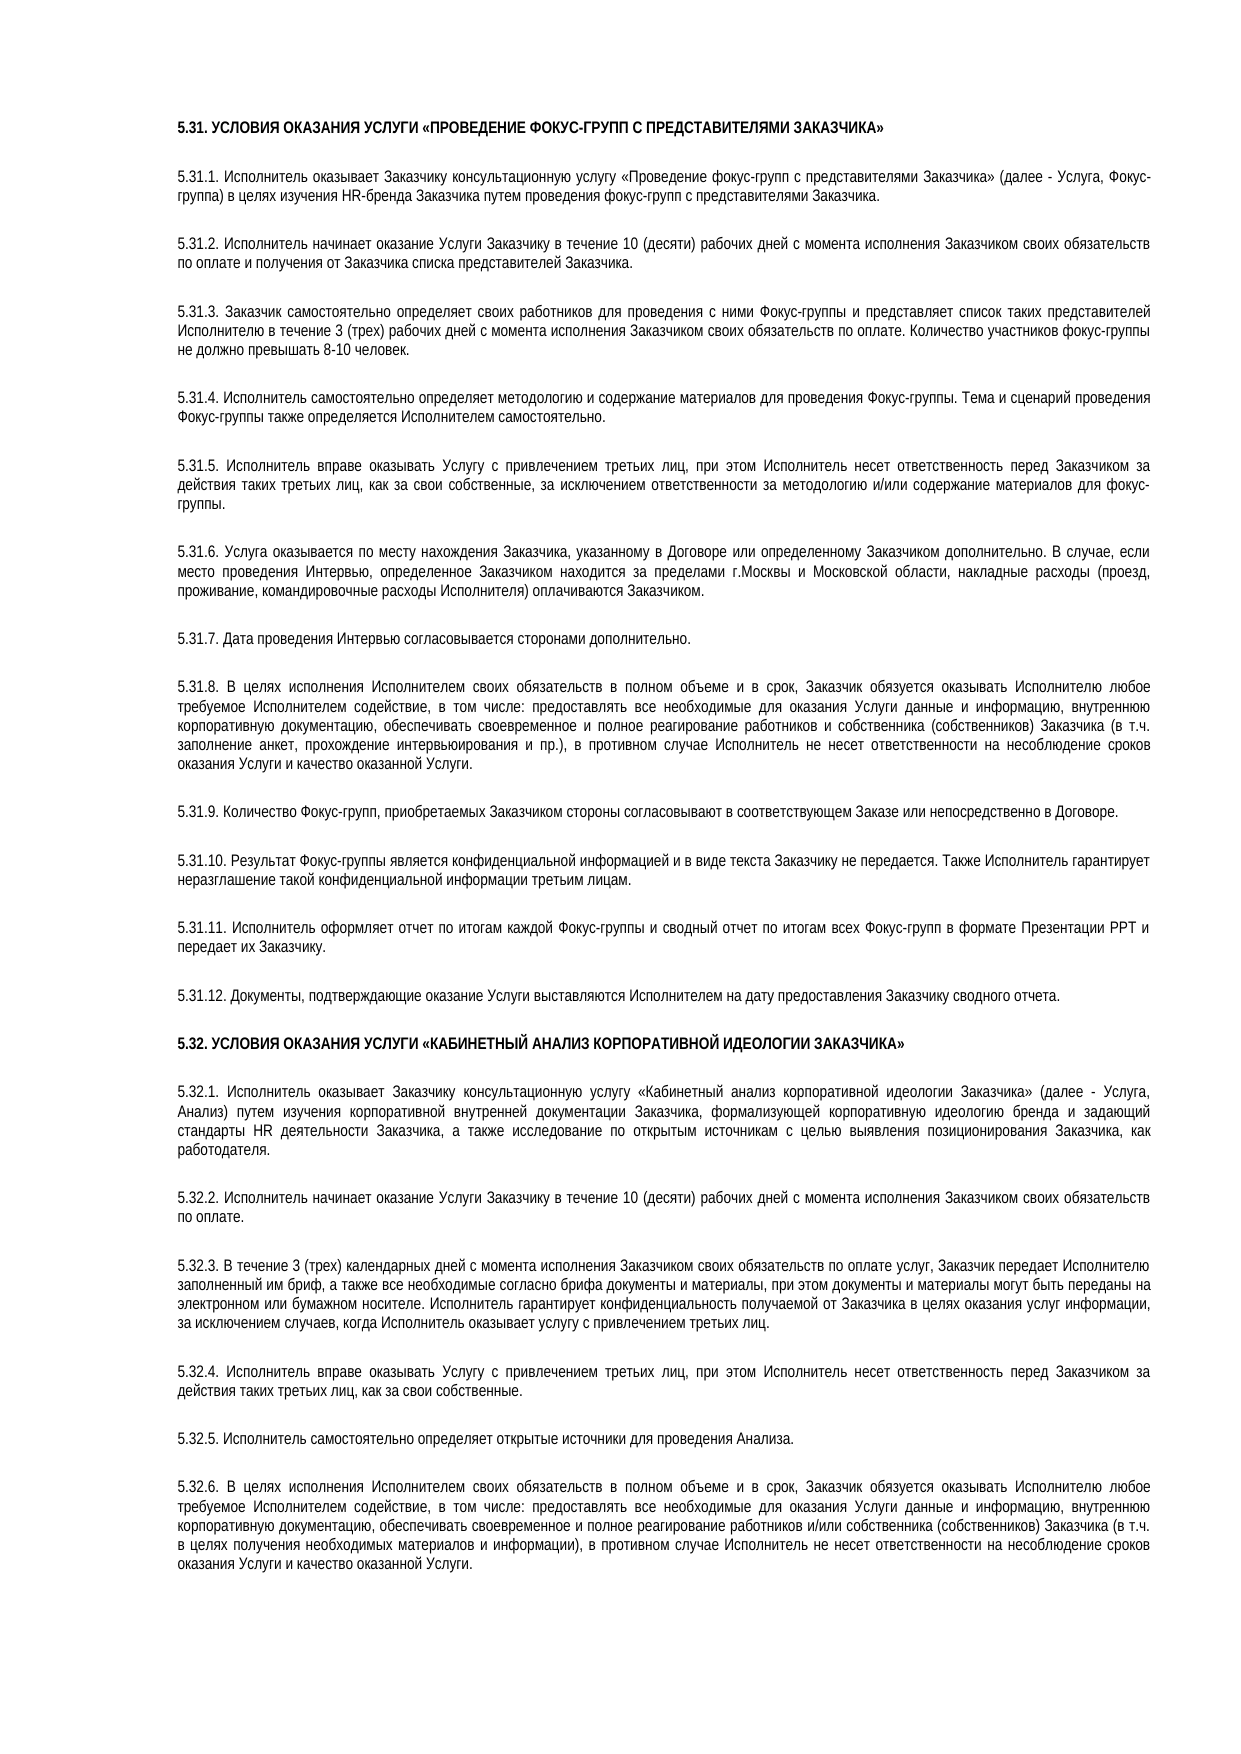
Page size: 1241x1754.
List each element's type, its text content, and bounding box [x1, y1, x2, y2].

text 5.32.2. Исполнитель начинает оказание Услуги Заказчику в течение 10 (десяти) рабочих дней с момента исполнения Заказчиком своих обязательств по оплате. [177, 1188, 1152, 1226]
text 5.31.3. Заказчик самостоятельно определяет своих работников для проведения с ними Фокус-группы и представляет список таких представителей Исполнителю в течение 3 (трех) рабочих дней с момента исполнения Заказчиком своих обязательств по оплате. Количество участников фокус-группы не должно превышать 8-10 человек. [177, 301, 1152, 359]
text 5.32. УСЛОВИЯ ОКАЗАНИЯ УСЛУГИ «КАБИНЕТНЫЙ АНАЛИЗ КОРПОРАТИВНОЙ ИДЕОЛОГИИ ЗАКАЗЧИКА» [177, 1034, 1152, 1053]
text 5.31. УСЛОВИЯ ОКАЗАНИЯ УСЛУГИ «ПРОВЕДЕНИЕ ФОКУС-ГРУПП С ПРЕДСТАВИТЕЛЯМИ ЗАКАЗЧИКА» [177, 118, 1152, 137]
text 5.31.1. Исполнитель оказывает Заказчику консультационную услугу «Проведение фокус-групп с представителями Заказчика» (далее - Услуга, Фокус-группа) в целях изучения HR-бренда Заказчика путем проведения фокус-групп с представителями Заказчика. [177, 166, 1152, 205]
text 5.31.6. Услуга оказывается по месту нахождения Заказчика, указанному в Договоре или определенному Заказчиком дополнительно. В случае, если место проведения Интервью, определенное Заказчиком находится за пределами г.Москвы и Московской области, накладные расходы (проезд, проживание, командировочные расходы Исполнителя) оплачиваются Заказчиком. [177, 542, 1152, 600]
text 5.31.4. Исполнитель самостоятельно определяет методологию и содержание материалов для проведения Фокус-группы. Тема и сценарий проведения Фокус-группы также определяется Исполнителем самостоятельно. [177, 388, 1152, 426]
text 5.31.9. Количество Фокус-групп, приобретаемых Заказчиком стороны согласовывают в соответствующем Заказе или непосредственно в Договоре. [177, 802, 1152, 821]
text 5.31.7. Дата проведения Интервью согласовывается сторонами дополнительно. [177, 629, 1152, 648]
text 5.32.5. Исполнитель самостоятельно определяет открытые источники для проведения Анализа. [177, 1429, 1152, 1448]
text 5.32.4. Исполнитель вправе оказывать Услугу с привлечением третьих лиц, при этом Исполнитель несет ответственность перед Заказчиком за действия таких третьих лиц, как за свои собственные. [177, 1361, 1152, 1400]
text 5.32.1. Исполнитель оказывает Заказчику консультационную услугу «Кабинетный анализ корпоративной идеологии Заказчика» (далее - Услуга, Анализ) путем изучения корпоративной внутренней документации Заказчика, формализующей корпоративную идеологию бренда и задающий стандарты HR деятельности Заказчика, а также исследование по открытым источникам с целью выявления позиционирования Заказчика, как работодателя. [177, 1082, 1152, 1159]
text 5.32.3. В течение 3 (трех) календарных дней с момента исполнения Заказчиком своих обязательств по оплате услуг, Заказчик передает Исполнителю заполненный им бриф, а также все необходимые согласно брифа документы и материалы, при этом документы и материалы могут быть переданы на электронном или бумажном носителе. Исполнитель гарантирует конфиденциальность получаемой от Заказчика в целях оказания услуг информации, за исключением случаев, когда Исполнитель оказывает услугу с привлечением третьих лиц. [177, 1256, 1152, 1332]
text 5.31.5. Исполнитель вправе оказывать Услугу с привлечением третьих лиц, при этом Исполнитель несет ответственность перед Заказчиком за действия таких третьих лиц, как за свои собственные, за исключением ответственности за методологию и/или содержание материалов для фокус-группы. [177, 456, 1152, 513]
text 5.32.6. В целях исполнения Исполнителем своих обязательств в полном объеме и в срок, Заказчик обязуется оказывать Исполнителю любое требуемое Исполнителем содействие, в том числе: предоставлять все необходимые для оказания Услуги данные и информацию, внутреннюю корпоративную документацию, обеспечивать своевременное и полное реагирование работников и/или собственника (собственников) Заказчика (в т.ч. в целях получения необходимых материалов и информации), в противном случае Исполнитель не несет ответственности на несоблюдение сроков оказания Услуги и качество оказанной Услуги. [177, 1477, 1152, 1573]
text 5.31.12. Документы, подтверждающие оказание Услуги выставляются Исполнителем на дату предоставления Заказчику сводного отчета. [177, 986, 1152, 1005]
text 5.31.11. Исполнитель оформляет отчет по итогам каждой Фокус-группы и сводный отчет по итогам всех Фокус-групп в формате Презентации РРТ и передает их Заказчику. [177, 918, 1152, 956]
text 5.31.10. Результат Фокус-группы является конфиденциальной информацией и в виде текста Заказчику не передается. Также Исполнитель гарантирует неразглашение такой конфиденциальной информации третьим лицам. [177, 851, 1152, 889]
text 5.31.8. В целях исполнения Исполнителем своих обязательств в полном объеме и в срок, Заказчик обязуется оказывать Исполнителю любое требуемое Исполнителем содействие, в том числе: предоставлять все необходимые для оказания Услуги данные и информацию, внутреннюю корпоративную документацию, обеспечивать своевременное и полное реагирование работников и собственника (собственников) Заказчика (в т.ч. заполнение анкет, прохождение интервьюирования и пр.), в противном случае Исполнитель не несет ответственности на несоблюдение сроков оказания Услуги и качество оказанной Услуги. [177, 677, 1152, 773]
text 5.31.2. Исполнитель начинает оказание Услуги Заказчику в течение 10 (десяти) рабочих дней с момента исполнения Заказчиком своих обязательств по оплате и получения от Заказчика списка представителей Заказчика. [177, 234, 1152, 272]
